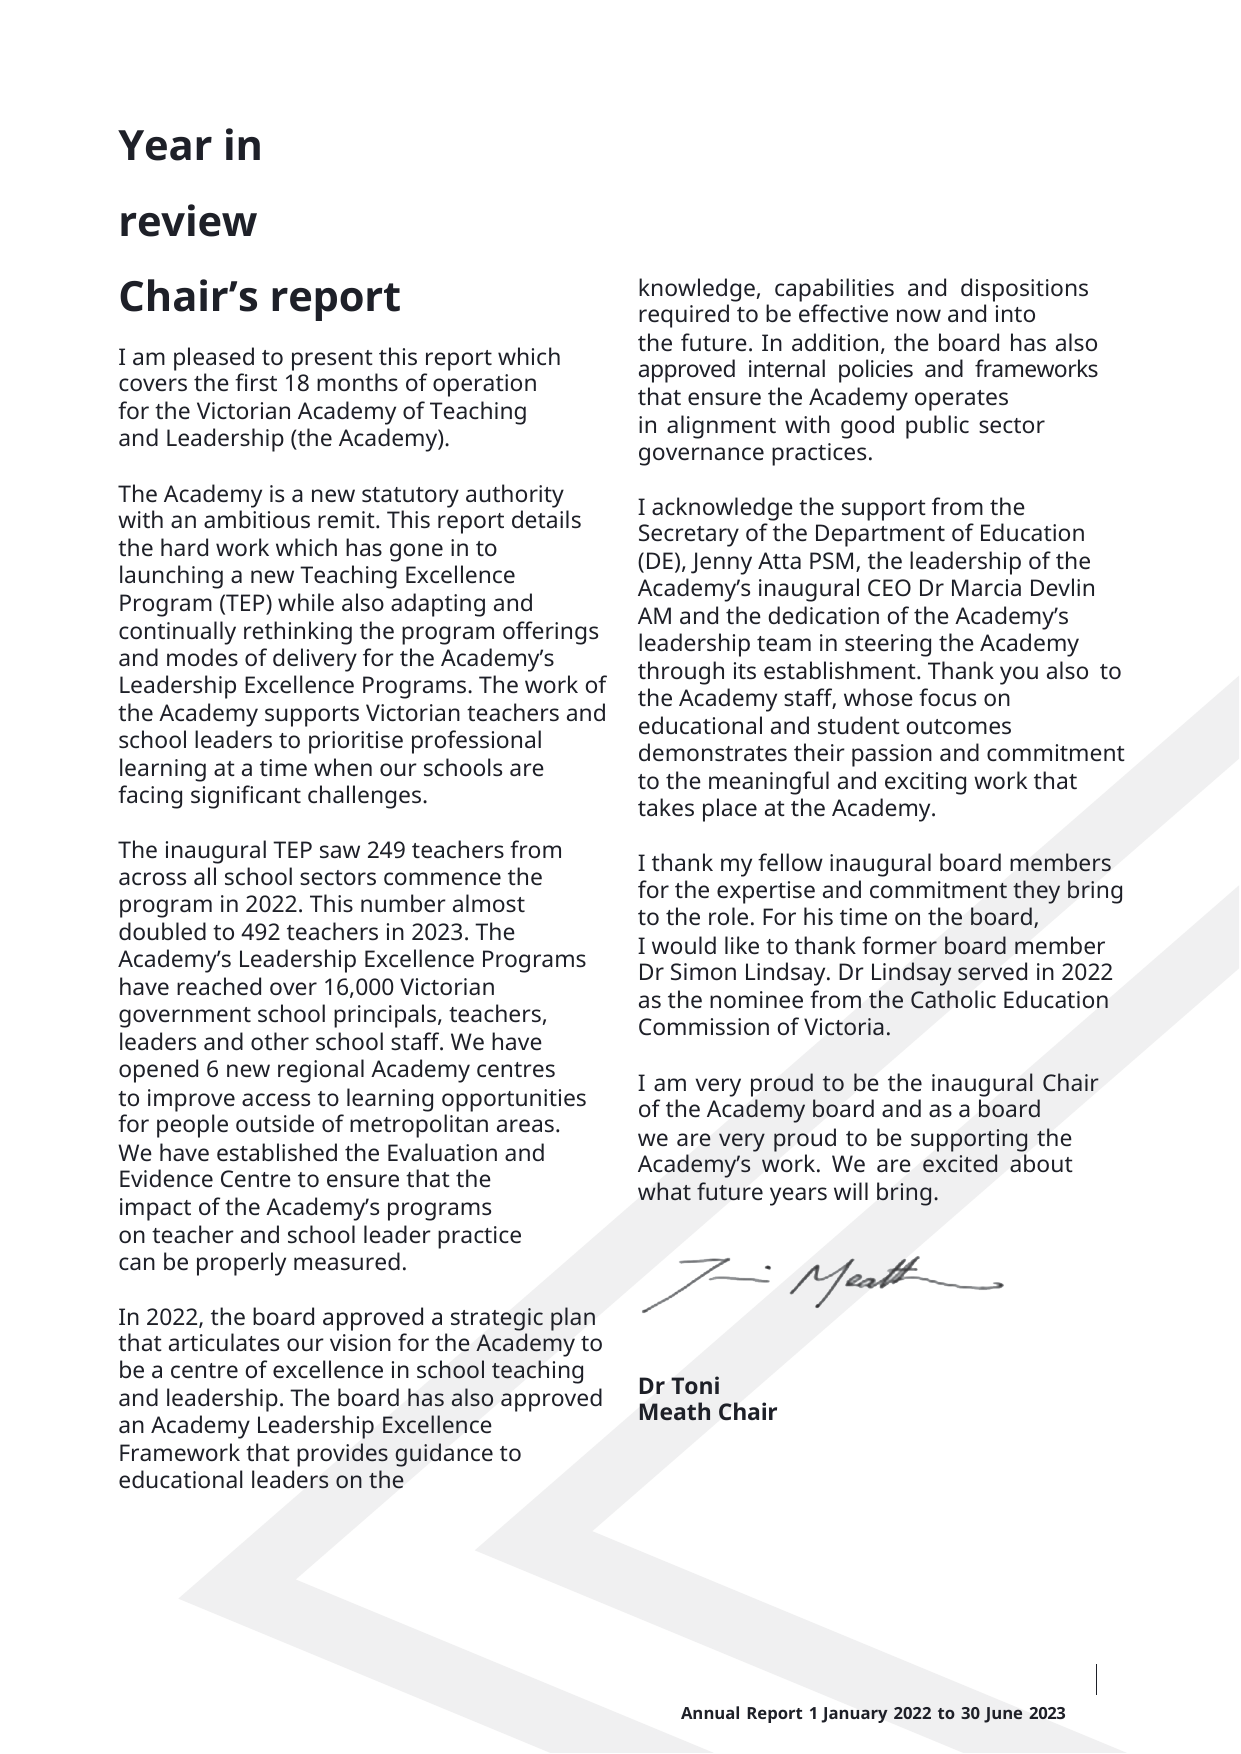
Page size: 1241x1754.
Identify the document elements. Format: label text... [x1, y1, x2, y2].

text In 2022, the board approved a strategic plan that articulates our vision for the Academy to be a centre of excellence in school teaching and leadership. The board has also approved an Academy Leadership Excellence Framework that provides guidance to educational leaders on the [118, 1303, 604, 1496]
text the future. In addition, the board has also approved internal policies and frameworks that ensure the Academy operates [638, 329, 1098, 412]
text Dr Toni Meath Chair [638, 1372, 795, 1427]
picture [637, 1239, 1013, 1327]
text knowledge, capabilities and dispositions required to be effective now and into [638, 274, 1089, 329]
text I would like to thank former board member Dr Simon Lindsay. Dr Lindsay served in 2022 as the nominee from the Catholic Education Commission of Victoria. [638, 932, 1120, 1042]
text I am very proud to be the inaugural Chair of the Academy board and as a board [638, 1069, 1099, 1124]
text I acknowledge the support from the Secretary of the Department of Education (DE), Jenny Atta PSM, the leadership of the Academy’s inaugural CEO Dr Marcia Devlin AM and the dedication of the Academy’s leadership team in steering the Academy through its establishment. Thank you also to the Academy staff, whose focus on educational and student outcomes demonstrates their passion and commitment to the meaningful and exciting work that takes place at the Academy. [638, 493, 1130, 823]
text I am pleased to present this report which covers the first 18 months of operation for the Victorian Academy of Teaching and Leadership (the Academy). [118, 343, 573, 453]
text I thank my fellow inaugural board members for the expertise and commitment they bring to the role. For his time on the board, [638, 850, 1134, 932]
text continually rethinking the program offerings and modes of delivery for the Academy’s Leadership Excellence Programs. The work of the Academy supports Victorian teachers and school leaders to prioritise professional learning at a time when our schools are facing significant challenges. [118, 618, 613, 810]
text The Academy is a new statutory authority with an ambitious remit. This report details the hard work which has gone in to launching a new Teaching Excellence Program (TEP) while also adapting and [118, 480, 584, 618]
text we are very proud to be supporting the Academy’s work. We are excited about what future years will bring. [638, 1124, 1073, 1207]
text to improve access to learning opportunities for people outside of metropolitan areas. [118, 1084, 613, 1139]
text in alignment with good public sector governance practices. [638, 412, 1045, 467]
text on teacher and school leader practice can be properly measured. [118, 1222, 560, 1277]
text We have established the Evaluation and Evidence Centre to ensure that the impact of the Academy’s programs [118, 1139, 560, 1222]
text The inaugural TEP saw 249 teachers from across all school sectors commence the program in 2022. This number almost doubled to 492 teachers in 2023. The Academy’s Leadership Excellence Programs have reached over 16,000 Victorian government school principals, teachers, leaders and other school staff. We have opened 6 new regional Academy centres [118, 837, 613, 1084]
text Annual Report 1 January 2022 to 30 June 2023 [681, 1706, 1184, 1723]
text Year in review Chair’s report [118, 116, 406, 324]
